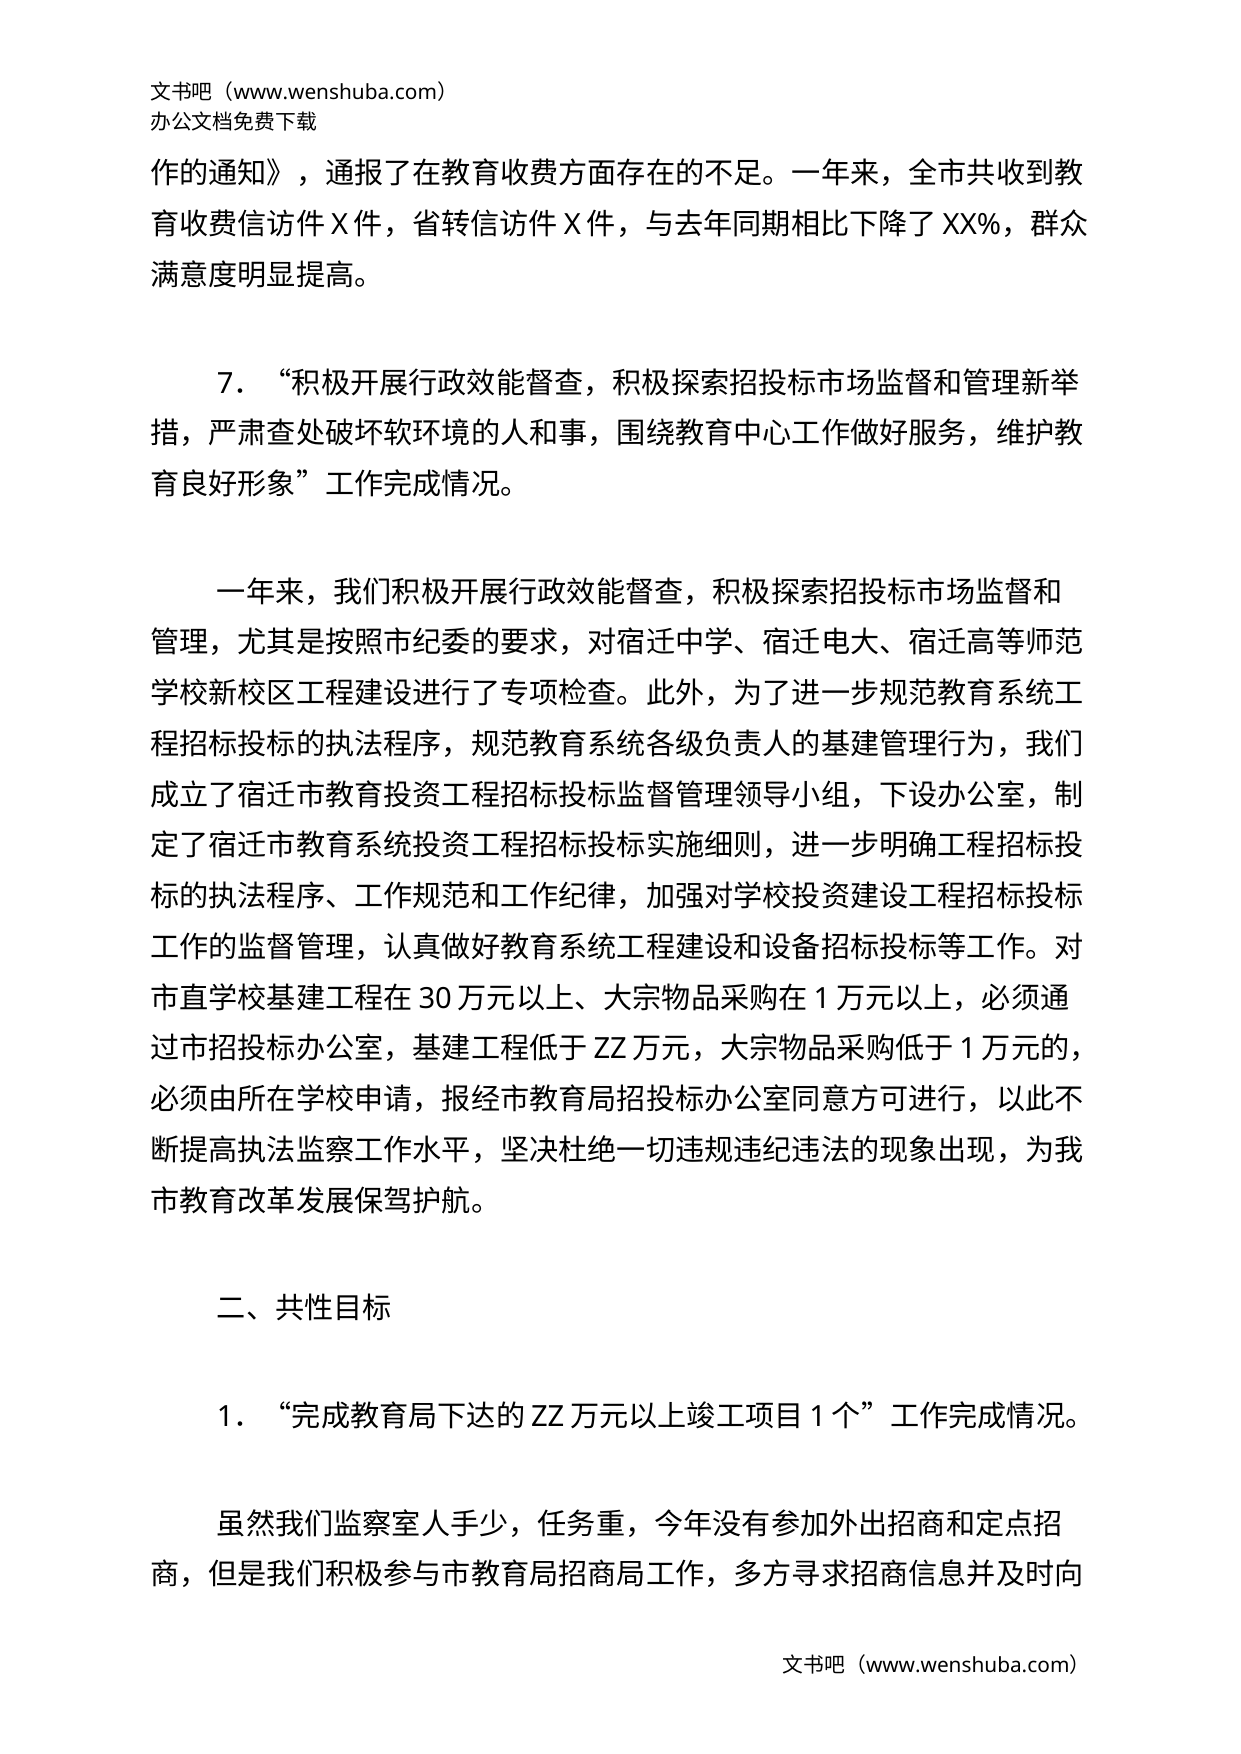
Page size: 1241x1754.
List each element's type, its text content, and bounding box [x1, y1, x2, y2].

text 二、共性目标 [150, 1285, 1090, 1327]
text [150, 150, 1090, 294]
text 1．“完成教育局下达的ZZ万元以上竣工项目1个”工作完成情况。 [150, 1392, 1090, 1435]
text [150, 1500, 1090, 1593]
text 7．“积极开展行政效能督查，积极探索招投标市场监督和管理新举措，严肃查处破坏软环境的人和事，围绕教育中心工作做好服务，维护教育良好形象”工作完成情况。 [150, 359, 1090, 503]
text 一年来，我们积极开展行政效能督查，积极探索招投标市场监督和管理，尤其是按照市纪委的要求，对宿迁中学、宿迁电大、宿迁高等师范学校新校区工程建设进行了专项检查。此外，为了进一步规范教育系统工程招标投标的执法程序，规范教育系统各级负责人的基建管理行为，我们成立了宿迁市教育投资工程招标投标监督管理领导小组，下设办公室，制定了宿迁市教育系统投资工程招标投标实施细则，进一步明确工程招标投标的执法程序、工作规范和工作纪律，加强对学校投资建设工程招标投标工作的监督管理，认真做好教育系统工程建设和设备招标投标等工作。对市直学校基建工程在30万元以上、大宗物品采购在1万元以上，必须通过市招投标办公室，基建工程低于ZZ万元，大宗物品采购低于1万元的，必须由所在学校申请，报经市教育局招投标办公室同意方可进行，以此不断提高执法监察工作水平，坚决杜绝一切违规违纪违法的现象出现，为我市教育改革发展保驾护航。 [150, 568, 1090, 1219]
